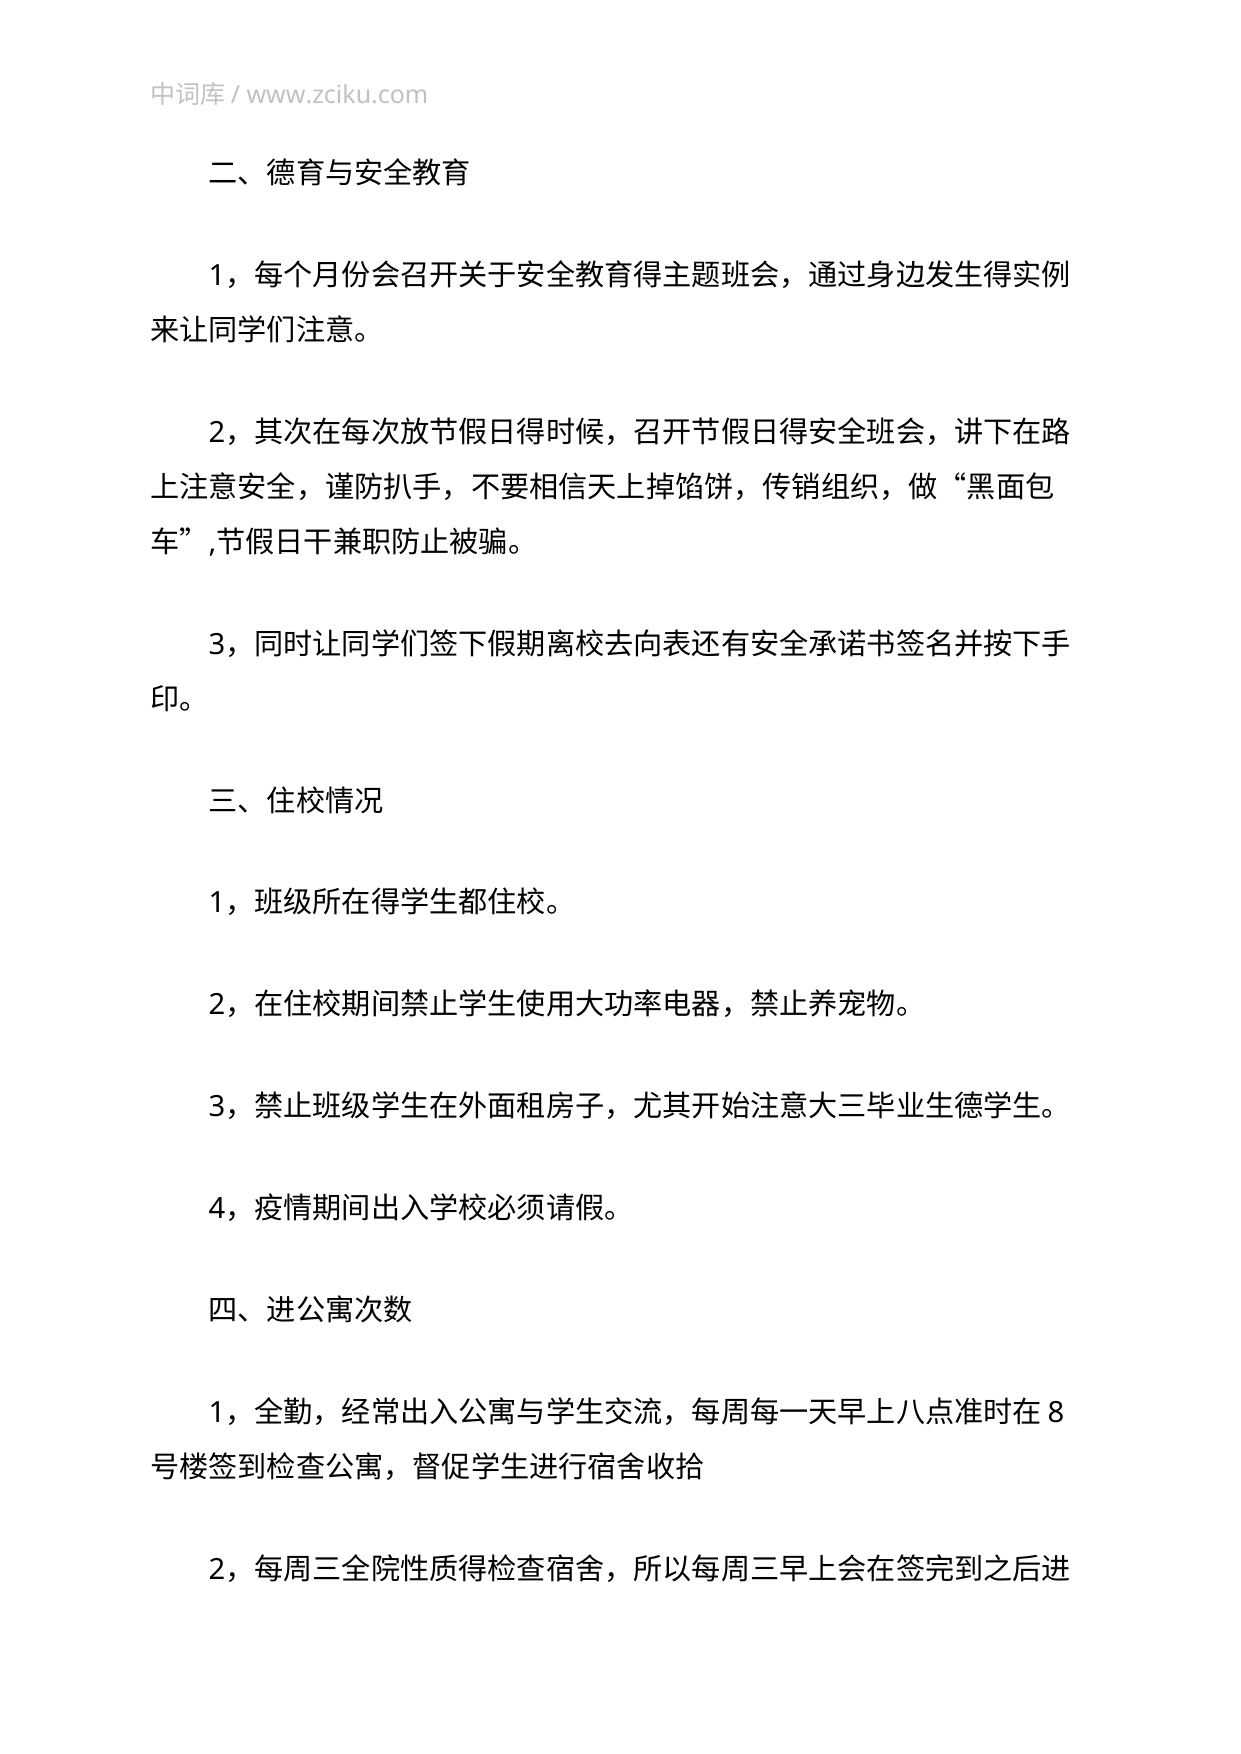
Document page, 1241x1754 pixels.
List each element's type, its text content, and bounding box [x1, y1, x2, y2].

text 2，在住校期间禁止学生使用大功率电器，禁止养宠物。 [150, 981, 1090, 1023]
text 四、进公寓次数 [150, 1287, 1090, 1329]
text 3，禁止班级学生在外面租房子，尤其开始注意大三毕业生德学生。 [150, 1083, 1090, 1125]
text 二、德育与安全教育 [150, 150, 1090, 192]
text 1，班级所在得学生都住校。 [150, 879, 1090, 921]
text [150, 1545, 1090, 1588]
text 三、住校情况 [150, 777, 1090, 819]
text 4，疫情期间出入学校必须请假。 [150, 1185, 1090, 1227]
text 2，其次在每次放节假日得时候，召开节假日得安全班会，讲下在路上注意安全，谨防扒手，不要相信天上掉馅饼，传销组织，做“黑面包车”,节假日干兼职防止被骗。 [150, 408, 1090, 561]
text 3，同时让同学们签下假期离校去向表还有安全承诺书签名并按下手印。 [150, 620, 1090, 718]
text 1，全勤，经常出入公寓与学生交流，每周每一天早上八点准时在8号楼签到检查公寓，督促学生进行宿舍收拾 [150, 1389, 1090, 1486]
text 1，每个月份会召开关于安全教育得主题班会，通过身边发生得实例来让同学们注意。 [150, 252, 1090, 349]
